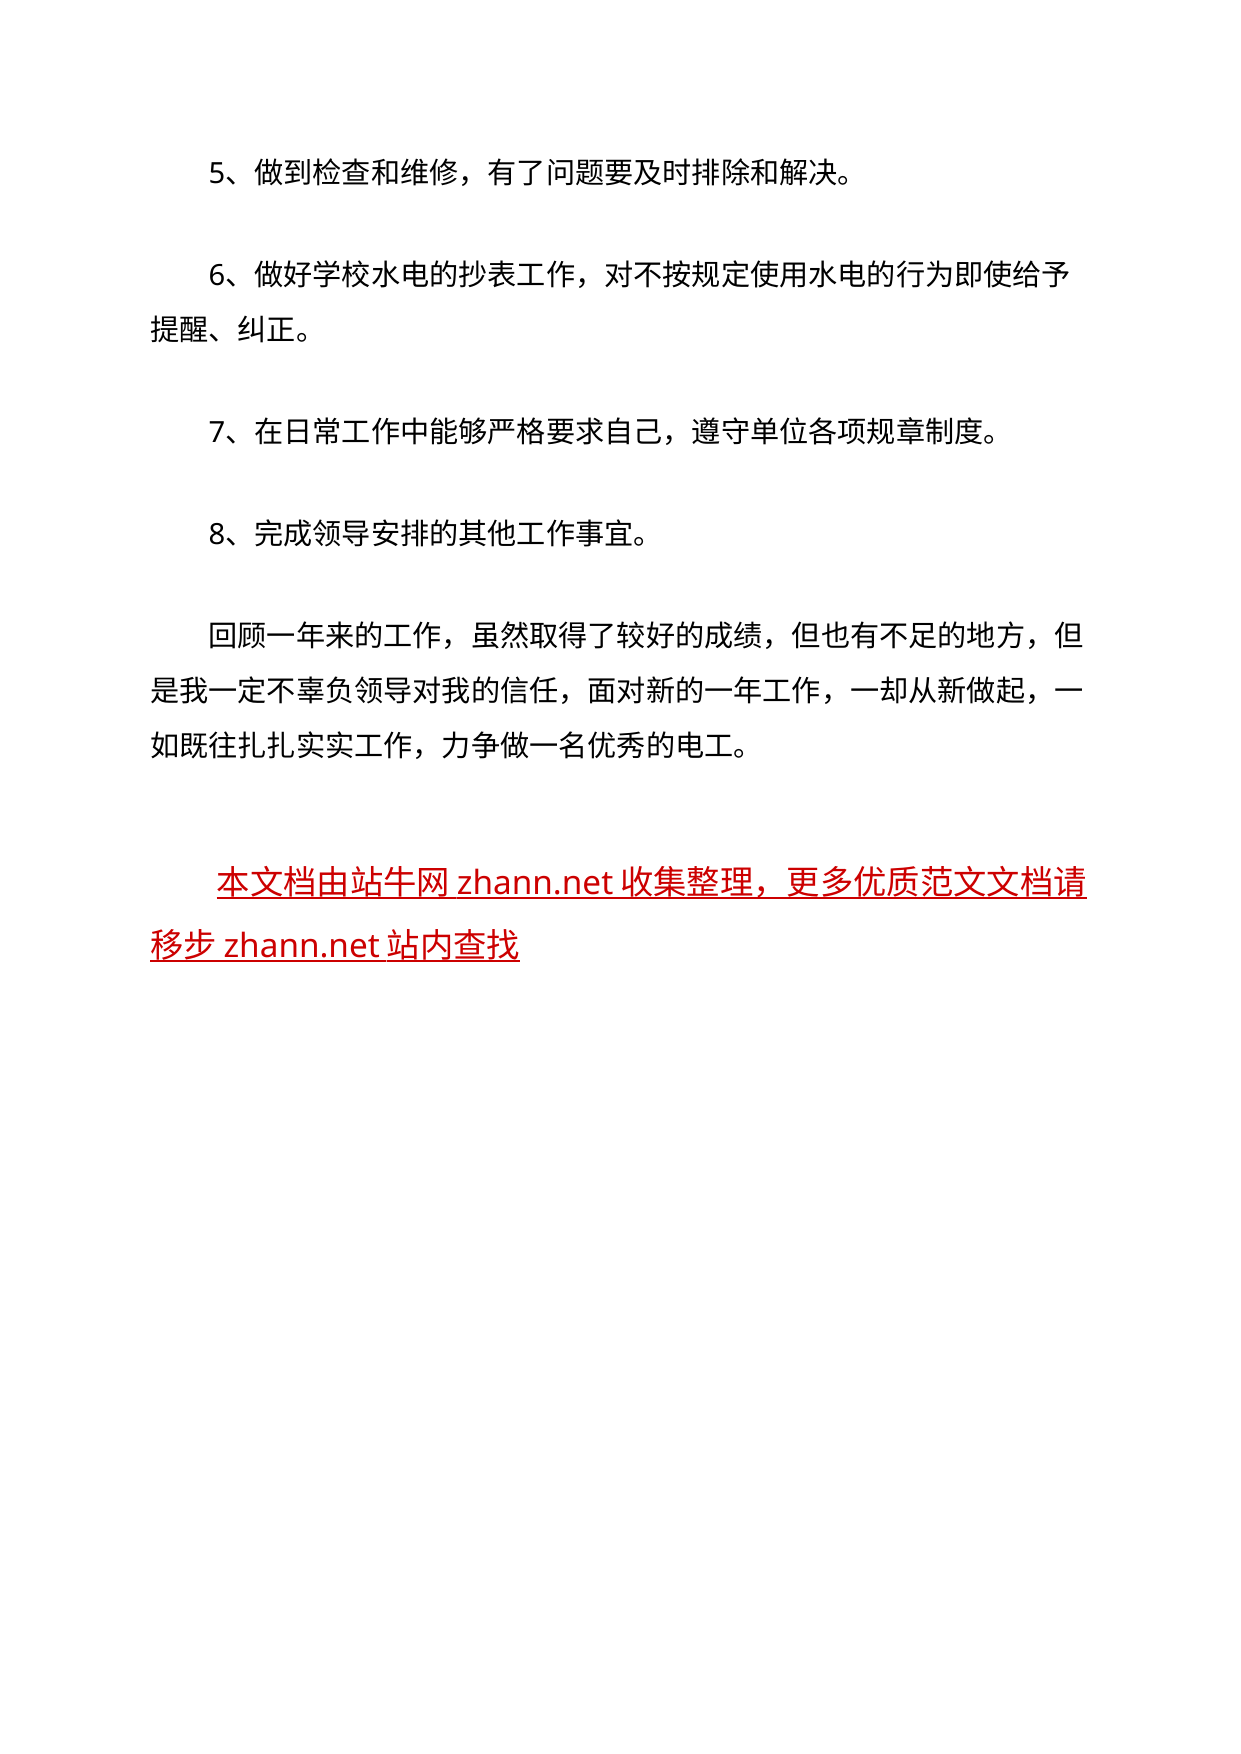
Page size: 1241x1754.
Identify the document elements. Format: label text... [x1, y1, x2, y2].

text 8、完成领导安排的其他工作事宜。 [150, 511, 1090, 553]
text 5、做到检查和维修，有了问题要及时排除和解决。 [150, 150, 1090, 192]
text 6、做好学校水电的抄表工作，对不按规定使用水电的行为即使给予提醒、纠正。 [150, 252, 1090, 349]
text 本文档由站牛网zhann.net收集整理，更多优质范文文档请移步zhann.net站内查找 [150, 856, 1090, 967]
text 回顾一年来的工作，虽然取得了较好的成绩，但也有不足的地方，但是我一定不辜负领导对我的信任，面对新的一年工作，一却从新做起，一如既往扎扎实实工作，力争做一名优秀的电工。 [150, 613, 1090, 765]
text 7、在日常工作中能够严格要求自己，遵守单位各项规章制度。 [150, 409, 1090, 451]
